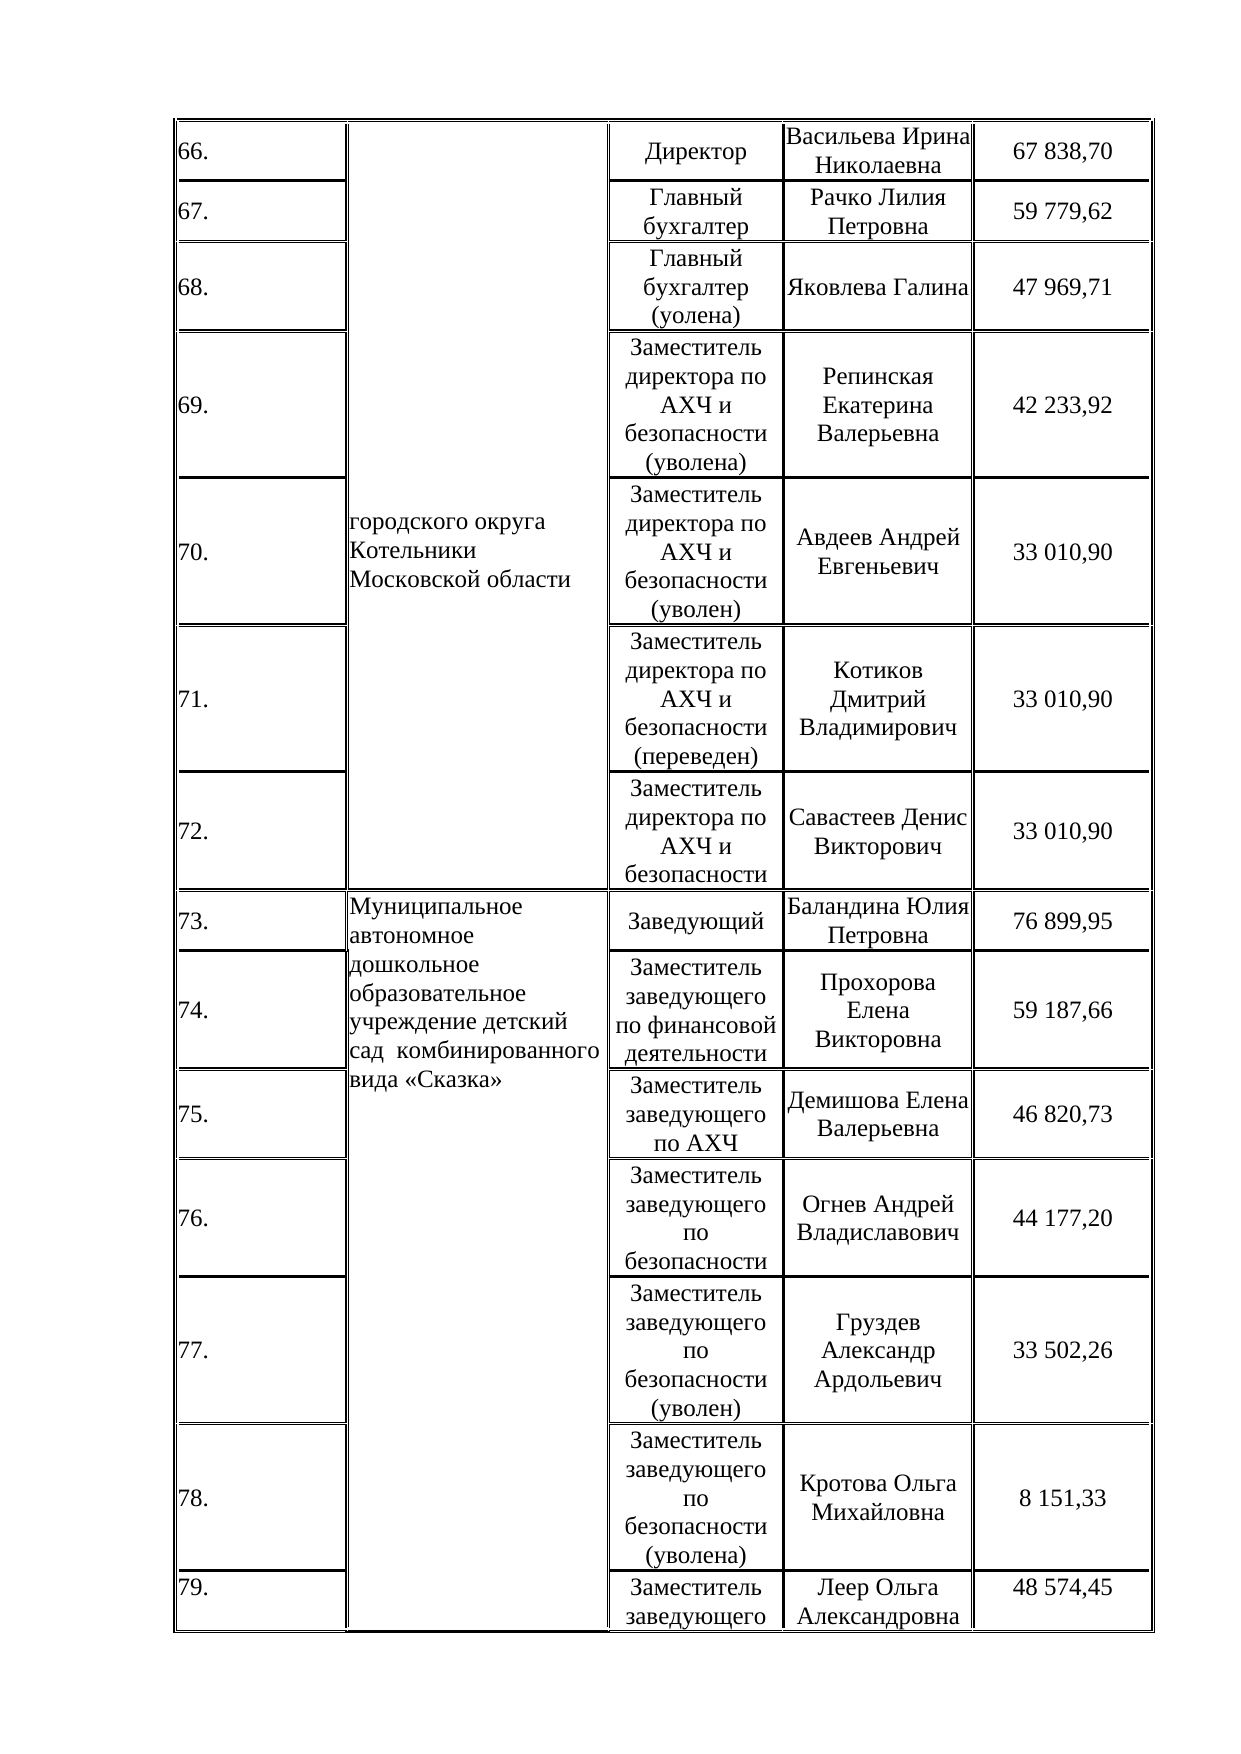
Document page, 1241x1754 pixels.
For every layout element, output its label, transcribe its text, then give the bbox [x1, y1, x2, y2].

table_cell 74. [177, 949, 345, 1067]
table_cell Авдеев Андрей Евгеньевич [785, 479, 971, 623]
table_cell Груздев Александр Ардольевич [785, 1278, 971, 1422]
table_cell Заместитель заведующего по финансовой деятельности [610, 952, 782, 1067]
table_cell Кротова Ольга Михайловна [785, 1425, 971, 1569]
table_cell 33 010,90 [975, 770, 1151, 888]
table_cell Рачко Лилия Петровна [785, 182, 971, 239]
table_cell Заместитель директора по АХЧ и безопасности [610, 773, 782, 888]
table_cell Заместитель директора по АХЧ и безопасности (переведен) [610, 627, 782, 770]
table_cell Заместитель заведующего по безопасности (уволен) [610, 1278, 782, 1422]
table_cell 33 010,90 [975, 623, 1152, 770]
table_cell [609, 1572, 783, 1629]
table_cell 44 177,20 [973, 1157, 1153, 1275]
table_cell 79. [177, 1569, 347, 1629]
table_cell Заместитель заведующего по АХЧ [610, 1071, 782, 1157]
table_cell Прохорова Елена Викторовна [785, 952, 971, 1067]
table_cell 69. [177, 329, 346, 476]
table_cell 8 151,33 [973, 1422, 1153, 1569]
table_cell Репинская Екатерина Валерьевна [785, 333, 971, 476]
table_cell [783, 1569, 973, 1629]
table_cell 67 838,70 [973, 118, 1153, 179]
table_cell 59 779,62 [975, 179, 1151, 239]
table_cell Васильева Ирина Николаевна [783, 120, 973, 179]
table_cell 76. [175, 1157, 347, 1275]
table_cell Заведующий [610, 892, 782, 949]
table_cell Баландина Юлия Петровна [785, 892, 971, 949]
table_cell Яковлева Галина [785, 243, 971, 329]
table_cell 33 502,26 [975, 1275, 1151, 1422]
table_cell 47 969,71 [975, 240, 1152, 329]
table_cell 73. [177, 888, 345, 949]
table_cell 46 820,73 [975, 1067, 1152, 1157]
table_cell 70. [177, 476, 345, 623]
table_cell Заместитель директора по АХЧ и безопасности (уволен) [610, 479, 782, 623]
table_cell 66. [175, 118, 347, 179]
table_cell 72. [177, 770, 345, 888]
table_cell 78. [175, 1422, 347, 1569]
table_cell Заместитель заведующего по безопасности [610, 1160, 782, 1275]
table_cell 67. [177, 179, 345, 239]
table_cell 77. [177, 1275, 345, 1422]
table_cell 75. [177, 1067, 346, 1157]
table_cell Заместитель директора по АХЧ и безопасности (уволена) [610, 333, 782, 476]
table_cell Главный бухгалтер [610, 182, 782, 239]
table_cell 71. [177, 623, 346, 770]
table_cell Огнев Андрей Владиславович [785, 1160, 971, 1275]
table_cell Савастеев Денис Викторович [785, 773, 971, 888]
table_cell 48 574,45 [973, 1569, 1151, 1629]
table_cell Главный бухгалтер (уолена) [610, 243, 782, 329]
table_cell Муниципальное автономное дошкольное образовательное учреждение детский сад комбинированного вида «Сказка» [347, 892, 608, 1629]
table_cell 42 233,92 [975, 329, 1152, 476]
table_cell Котиков Дмитрий Владимирович [785, 627, 971, 770]
table_cell 33 010,90 [975, 476, 1151, 623]
table_cell 76 899,95 [975, 888, 1152, 949]
table_cell Директор [609, 120, 783, 179]
table_cell 68. [177, 240, 346, 329]
table_cell Демишова Елена Валерьевна [785, 1071, 971, 1157]
table_cell Заместитель заведующего по безопасности (уволена) [610, 1425, 782, 1569]
table_cell 59 187,66 [975, 949, 1151, 1067]
